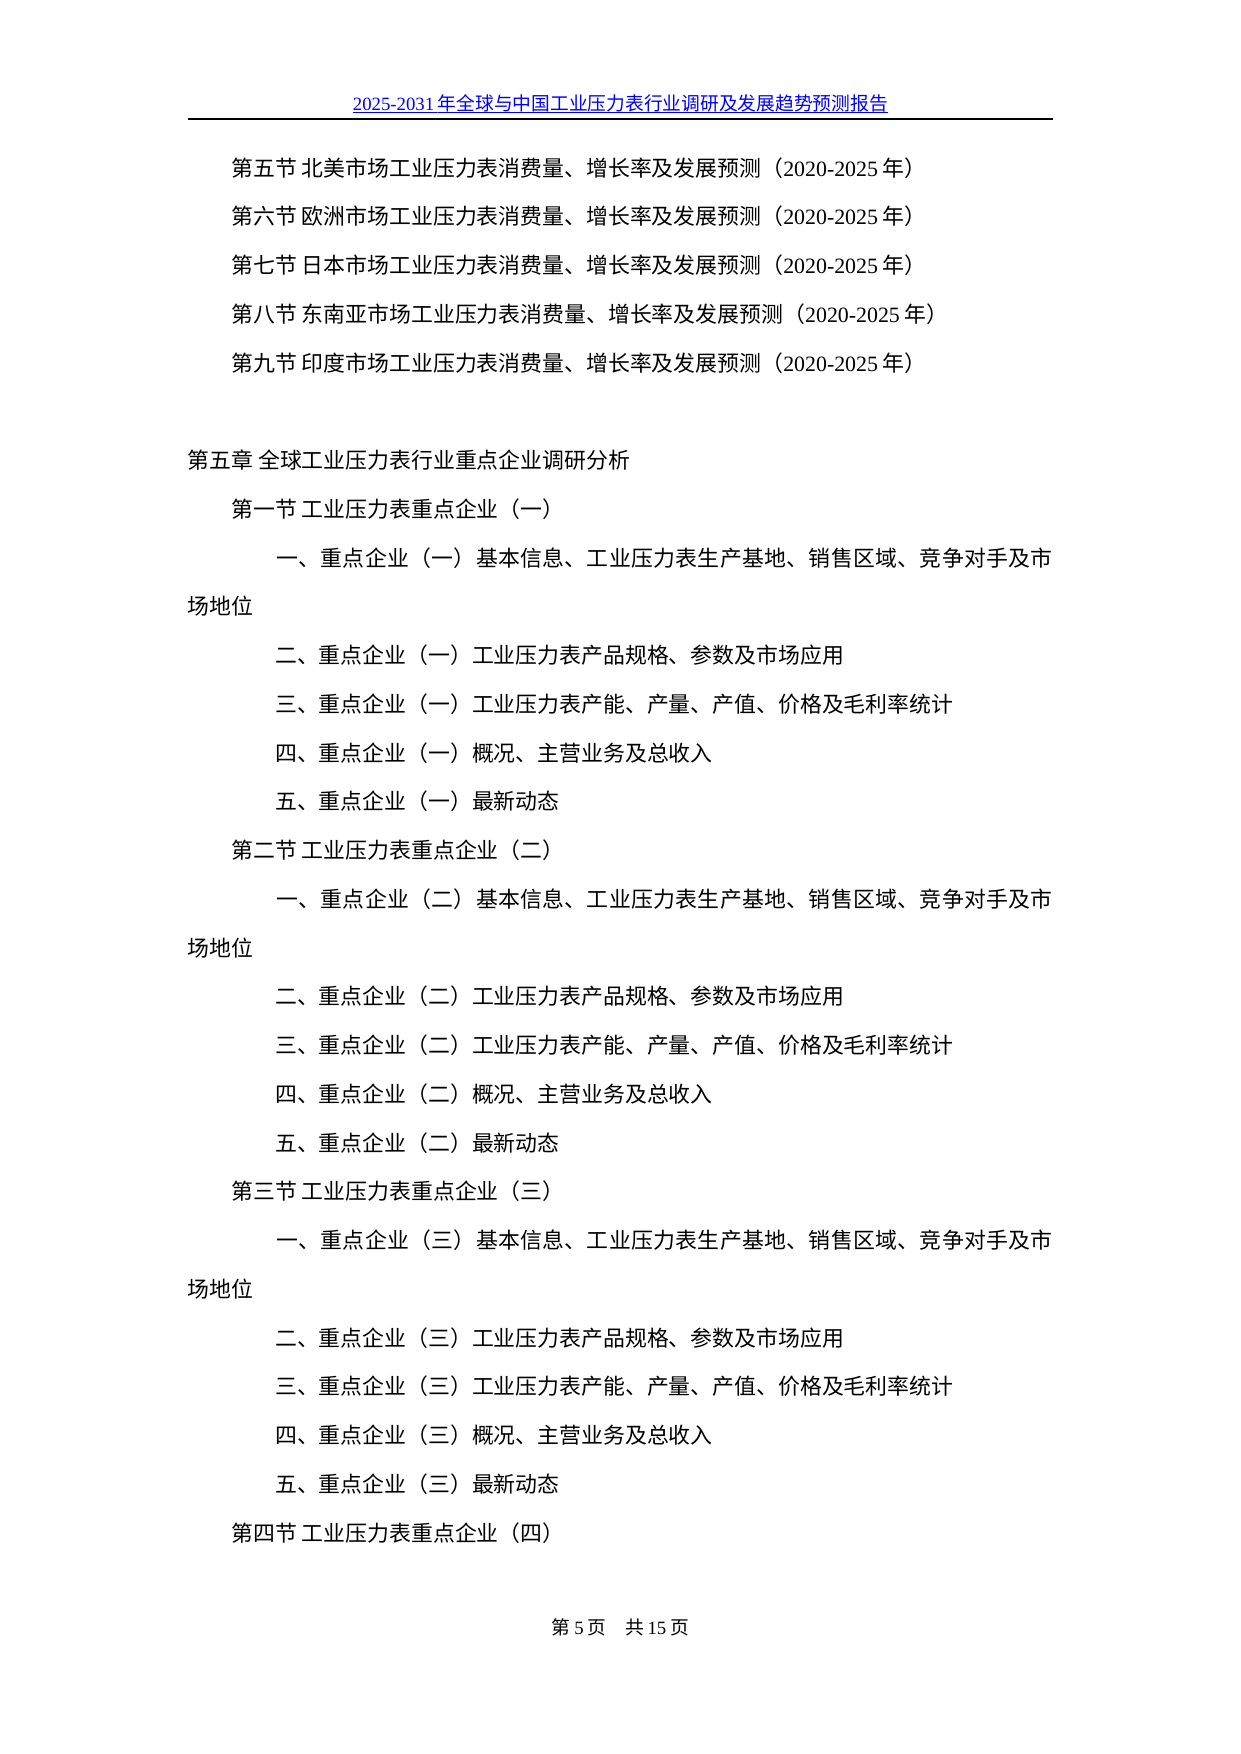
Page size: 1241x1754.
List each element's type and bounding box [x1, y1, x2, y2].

text [187, 150, 1053, 1548]
